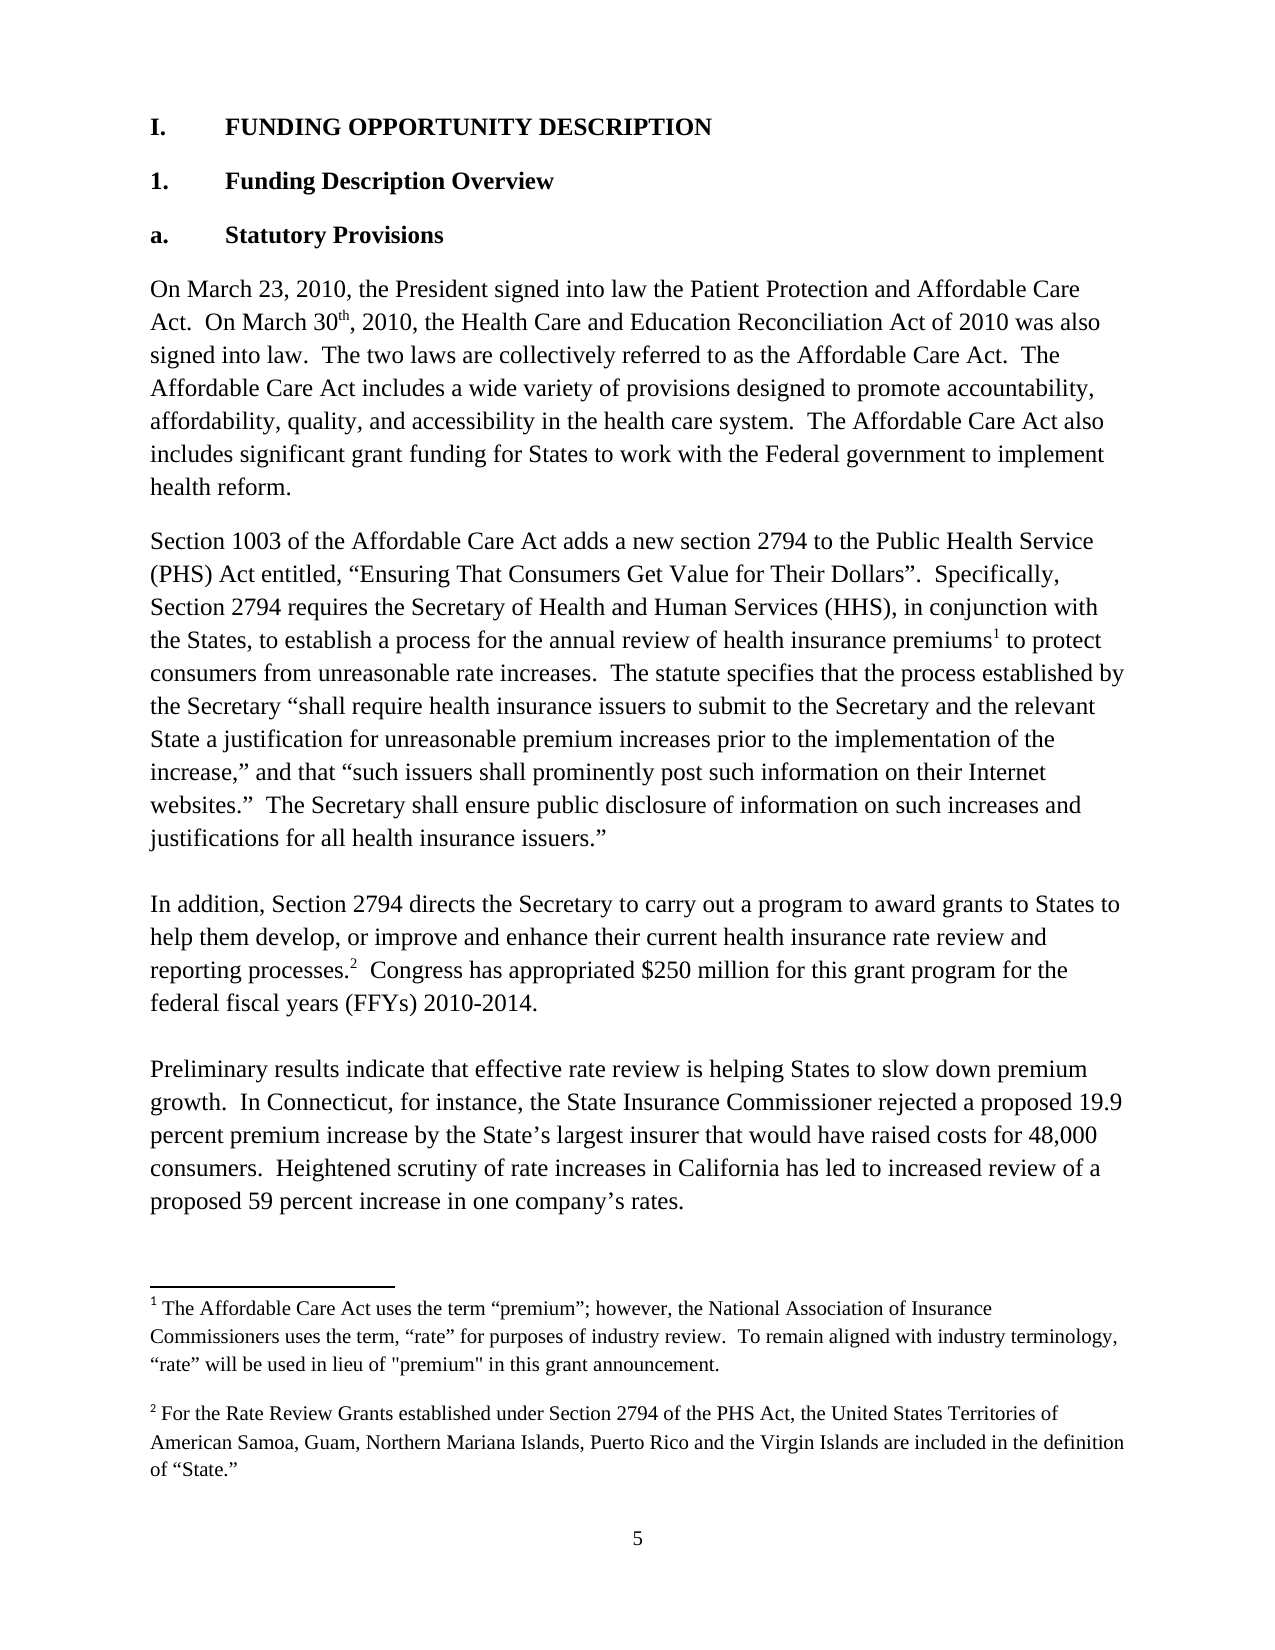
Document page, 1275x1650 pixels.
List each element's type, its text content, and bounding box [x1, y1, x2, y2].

text In addition, Section 2794 directs the Secretary to carry out a program to award grants to States to help them develop, or improve and enhance their current health insurance rate review and reporting processes. Congress has appropriated $250 million for this grant program for the federal fiscal years (FFYs) 2010-2014. [150, 889, 1125, 1017]
text a. Statutory Provisions [150, 220, 1125, 249]
text Preliminary results indicate that effective rate review is helping States to slow down premium growth. In Connecticut, for instance, the State Insurance Commissioner rejected a proposed 19.9 percent premium increase by the State’s largest insurer that would have raised costs for 48,000 consumers. Heightened scrutiny of rate increases in California has led to increased review of a proposed 59 percent increase in one company’s rates. [150, 1054, 1125, 1215]
text On March 23, 2010, the President signed into law the Patient Protection and Affordable Care Act. On March 30th, 2010, the Health Care and Education Reconciliation Act of 2010 was also signed into law. The two laws are collectively referred to as the Affordable Care Act. The Affordable Care Act includes a wide variety of provisions designed to promote accountability, affordability, quality, and accessibility in the health care system. The Affordable Care Act also includes significant grant funding for States to work with the Federal government to implement health reform. [150, 274, 1125, 501]
text 1. Funding Description Overview [150, 166, 1125, 195]
list I. FUNDING OPPORTUNITY DESCRIPTION [150, 112, 1125, 141]
text Section 1003 of the Affordable Care Act adds a new section 2794 to the Public Health Service (PHS) Act entitled, “Ensuring That Consumers Get Value for Their Dollars”. Specifically, Section 2794 requires the Secretary of Health and Human Services (HHS), in conjunction with the States, to establish a process for the annual review of health insurance premiums to protect consumers from unreasonable rate increases. The statute specifies that the process established by the Secretary “shall require health insurance issuers to submit to the Secretary and the relevant State a justification for unreasonable premium increases prior to the implementation of the increase,” and that “such issuers shall prominently post such information on their Internet websites.” The Secretary shall ensure public disclosure of information on such increases and justifications for all health insurance issuers.” [150, 526, 1125, 852]
